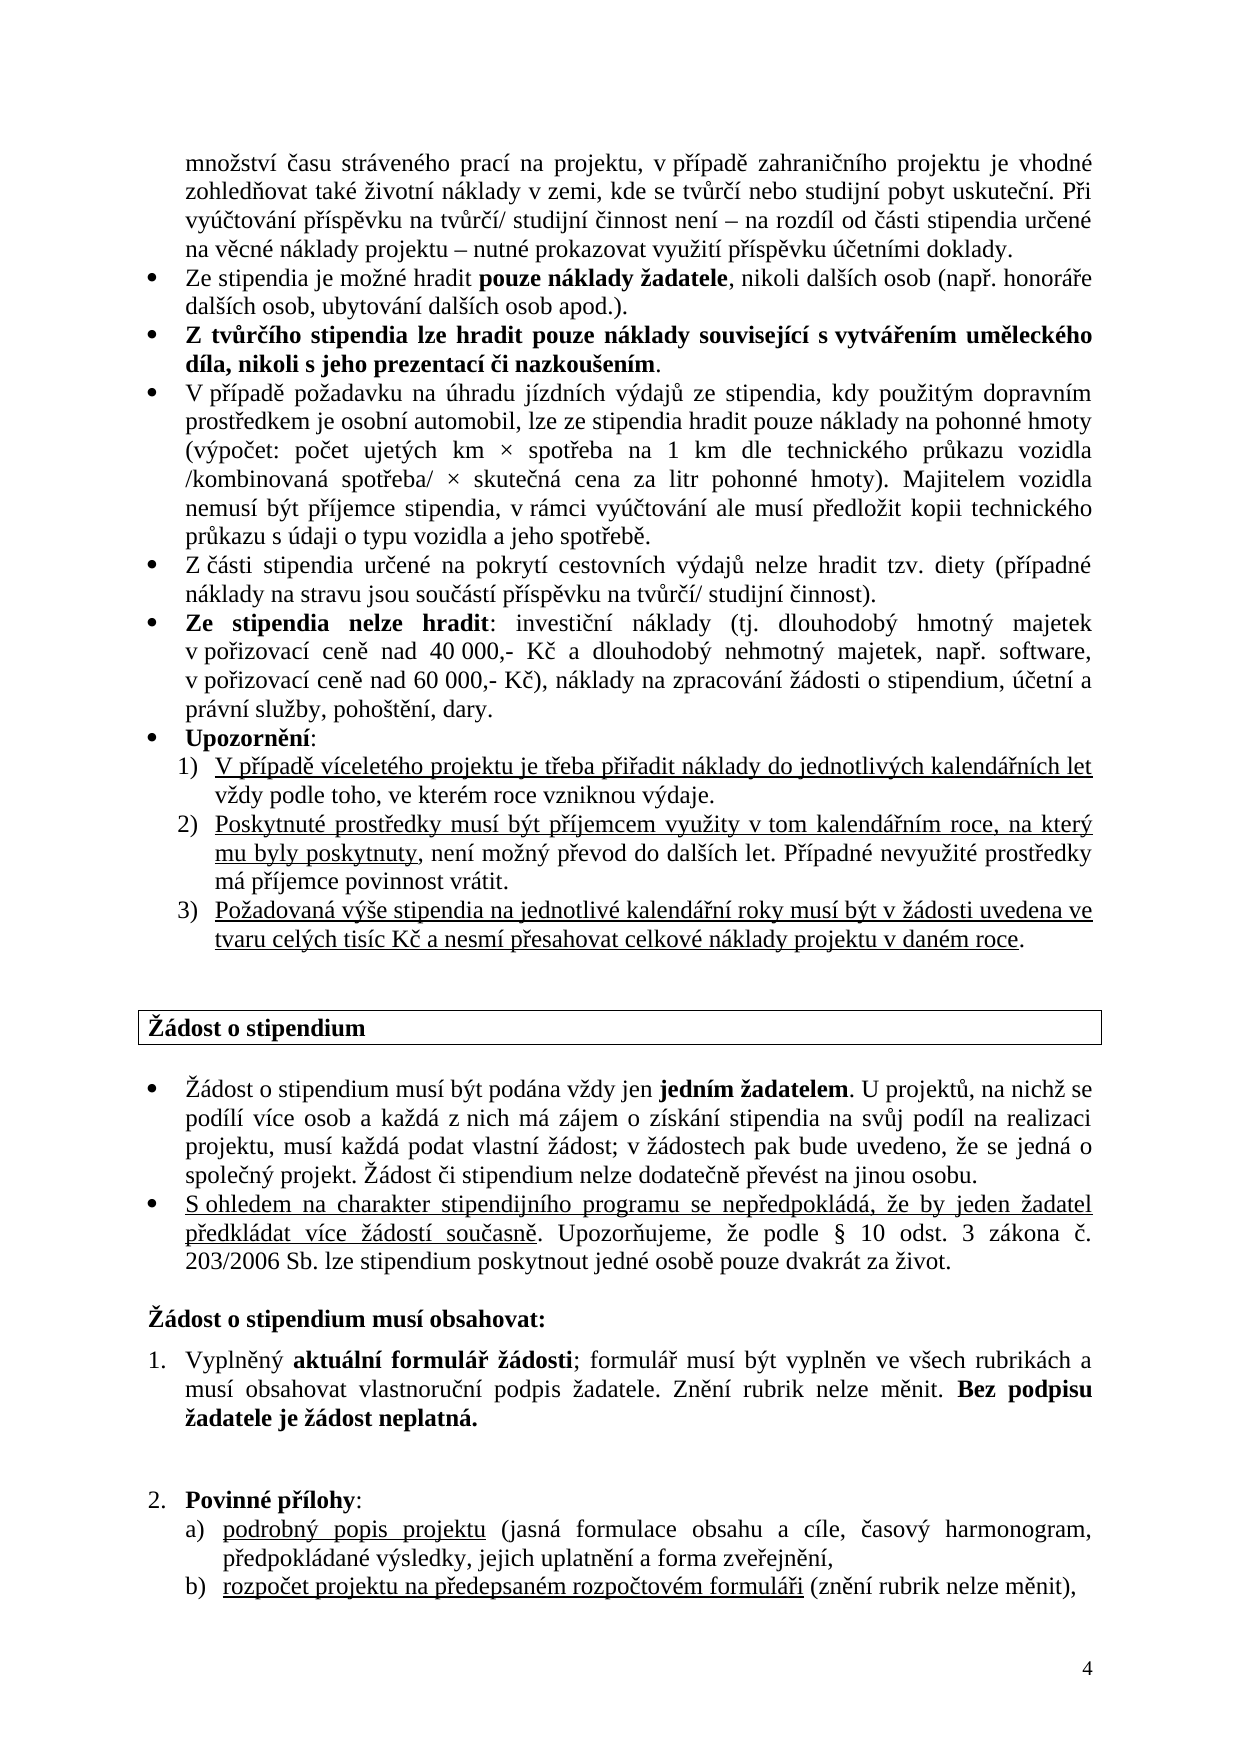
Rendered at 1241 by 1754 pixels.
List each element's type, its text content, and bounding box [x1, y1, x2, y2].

list Ze stipendia nelze hradit: investiční náklady (tj. dlouhodobý hmotný majetek v pořizovací ceně nad 40 000,- Kč a dlouhodobý nehmotný majetek, např. software, v pořizovací ceně nad 60 000,- Kč), náklady na zpracování žádosti o stipendium, účetní a právní služby, pohoštění, dary. [148, 608, 1093, 723]
list Ze stipendia je možné hradit pouze náklady žadatele, nikoli dalších osob (např. honoráře dalších osob, ubytování dalších osob apod.). [148, 263, 1093, 320]
list Z části stipendia určené na pokrytí cestovních výdajů nelze hradit tzv. diety (případné náklady na stravu jsou součástí příspěvku na tvůrčí/ studijní činnost). [148, 550, 1093, 608]
list podrobný popis projektu (jasná formulace obsahu a cíle, časový harmonogram, předpokládané výsledky, jejich uplatnění a forma zveřejnění, [185, 1514, 1093, 1571]
list Povinné přílohy: [148, 1485, 1093, 1514]
list Upozornění: [148, 723, 1093, 751]
list V případě víceletého projektu je třeba přiřadit náklady do jednotlivých kalendářních let vždy podle toho, ve kterém roce vzniknou výdaje. [177, 751, 1093, 809]
list Požadovaná výše stipendia na jednotlivé kalendářní roky musí být v žádosti uvedena ve tvaru celých tisíc Kč a nesmí přesahovat celkové náklady projektu v daném roce. [177, 895, 1093, 953]
list Z tvůrčího stipendia lze hradit pouze náklady související s vytvářením uměleckého díla, nikoli s jeho prezentací či nazkoušením. [148, 320, 1093, 378]
list Vyplněný aktuální formulář žádosti; formulář musí být vyplněn ve všech rubrikách a musí obsahovat vlastnoruční podpis žadatele. Znění rubrik nelze měnit. Bez podpisu žadatele je žádost neplatná. [148, 1345, 1093, 1431]
list Poskytnuté prostředky musí být příjemcem využity v tom kalendářním roce, na který mu byly poskytnuty, není možný převod do dalších let. Případné nevyužité prostředky má příjemce povinnost vrátit. [177, 809, 1093, 895]
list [148, 148, 1093, 263]
list S ohledem na charakter stipendijního programu se nepředpokládá, že by jeden žadatel předkládat více žádostí současně. Upozorňujeme, že podle § 10 odst. 3 zákona č. 203/2006 Sb. lze stipendium poskytnout jedné osobě pouze dvakrát za život. [148, 1189, 1093, 1275]
list Žádost o stipendium musí být podána vždy jen jedním žadatelem. U projektů, na nichž se podílí více osob a každá z nich má zájem o získání stipendia na svůj podíl na realizaci projektu, musí každá podat vlastní žádost; v žádostech pak bude uvedeno, že se jedná o společný projekt. Žádost či stipendium nelze dodatečně převést na jinou osobu. [148, 1074, 1093, 1189]
text Žádost o stipendium [139, 1011, 1101, 1044]
list V případě požadavku na úhradu jízdních výdajů ze stipendia, kdy použitým dopravním prostředkem je osobní automobil, lze ze stipendia hradit pouze náklady na pohonné hmoty (výpočet: počet ujetých km × spotřeba na 1 km dle technického průkazu vozidla /kombinovaná spotřeba/ × skutečná cena za litr pohonné hmoty). Majitelem vozidla nemusí být příjemce stipendia, v rámci vyúčtování ale musí předložit kopii technického průkazu s údaji o typu vozidla a jeho spotřebě. [148, 378, 1093, 550]
text Žádost o stipendium musí obsahovat: [148, 1304, 1093, 1333]
list rozpočet projektu na předepsaném rozpočtovém formuláři (znění rubrik nelze měnit), [185, 1571, 1093, 1600]
